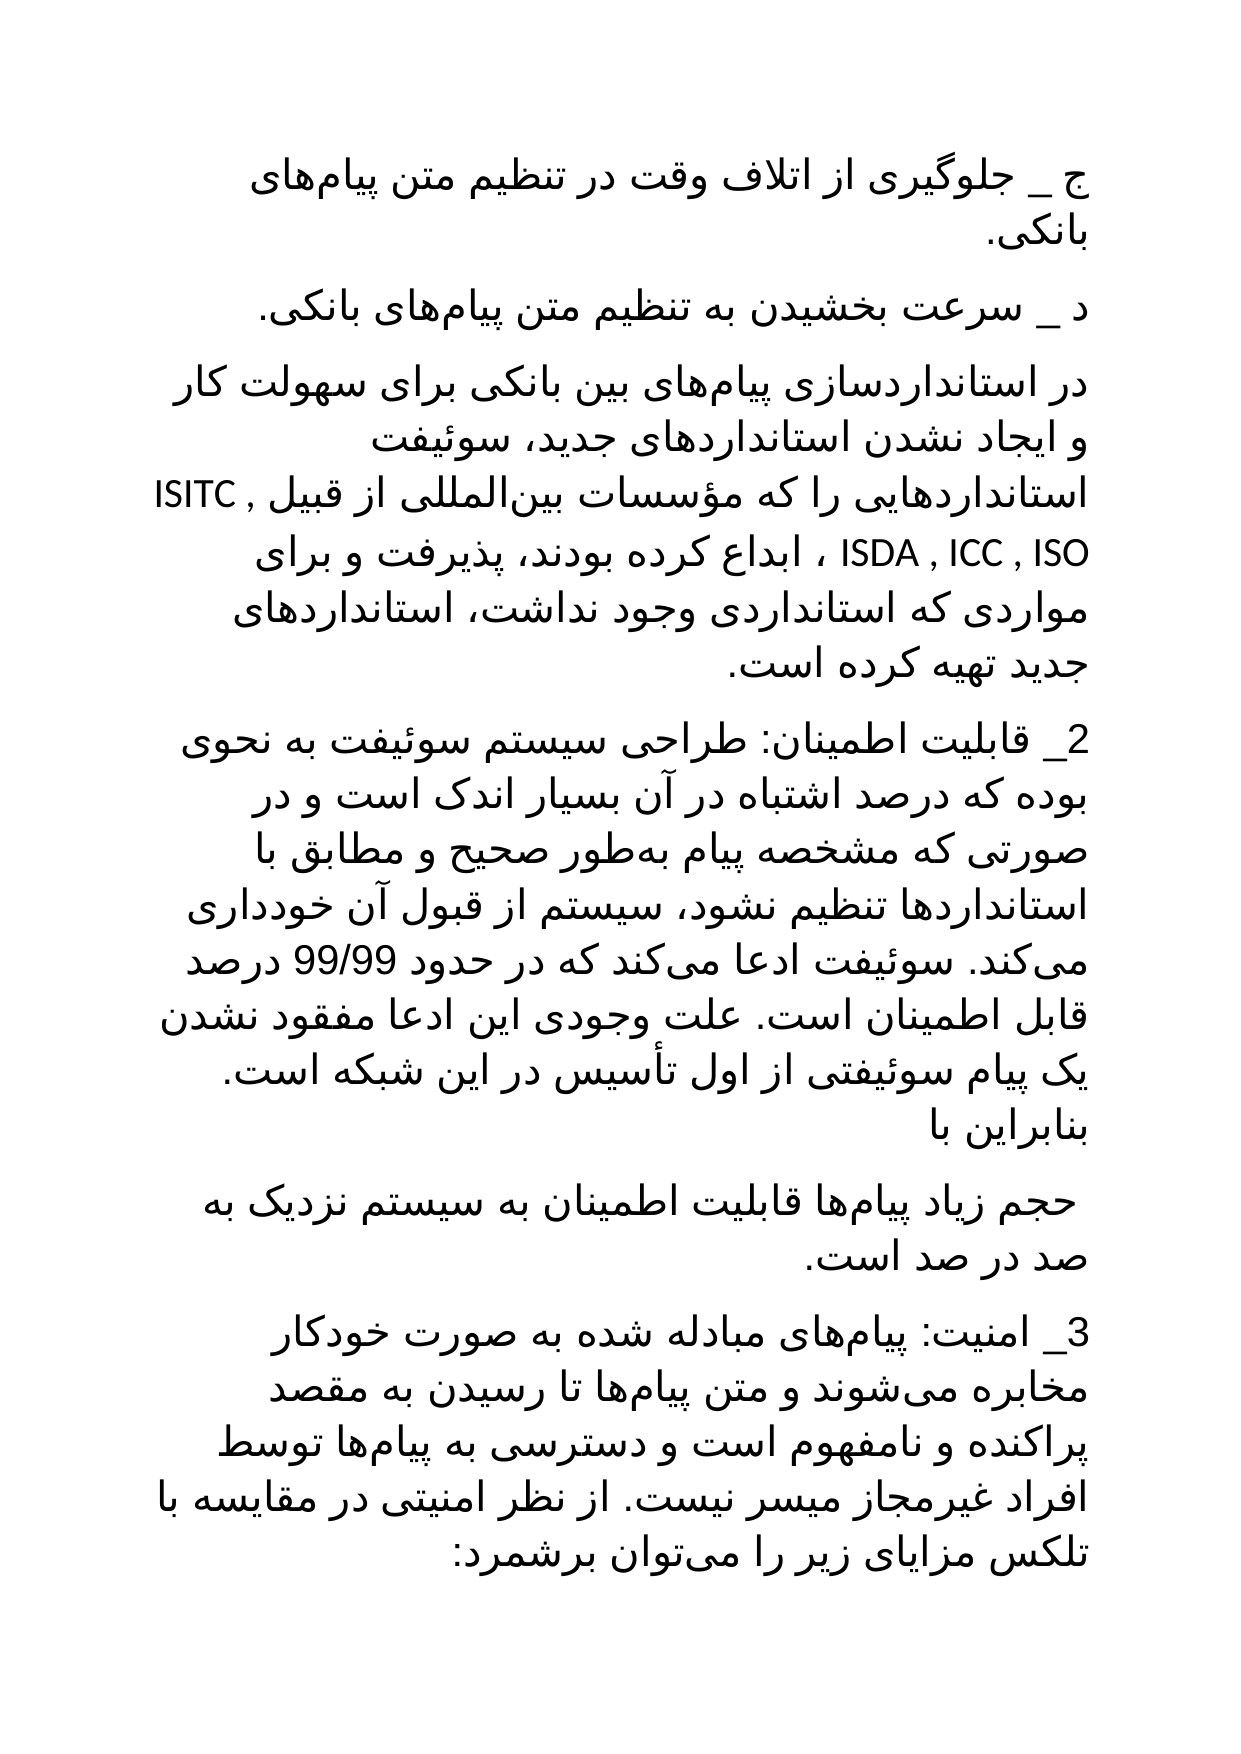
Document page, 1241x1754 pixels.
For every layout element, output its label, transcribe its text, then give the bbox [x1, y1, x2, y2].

text 2_ قابلیت اطمینان: طراحی سیستم سوئیفت به نحوی بوده که درصد اشتباه در آن بسیار اندک است و در صورتی که مشخصه پیام به‌طور صحیح و مطابق با استانداردها تنظیم نشود، سیستم از قبول آن خودداری می‌کند. سوئیفت ادعا می‌کند که در حدود 99/99 درصد قابل اطمینان است. علت وجودی این ادعا مفقود نشدن یک پیام سوئیفتی از اول تأسیس در این شبکه است. بنابراین با [150, 715, 1090, 1148]
text 3_ امنیت: پیام‌های مبادله شده به صورت خودکار مخابره می‌شوند و متن پیام‌ها تا رسیدن به مقصد پراکنده و نامفهوم است و دسترسی به پیام‌ها توسط افراد غیرمجاز میسر نیست. از نظر امنیتی در مقایسه با تلکس مزایای زیر را می‌توان برشمرد: [150, 1307, 1090, 1576]
text در استانداردسازی پیام‌های بین بانکی برای سهولت کار و ایجاد نشدن استانداردهای جدید، سوئیفت استانداردهایی را که مؤسسات بین‌المللی از قبیل ISITC , ISDA , ICC , ISO ، ابداع کرده بودند، پذیرفت و برای مواردی که استانداردی وجود نداشت، استانداردهای جدید تهیه کرده است. [150, 357, 1090, 687]
text حجم زیاد پیام‌ها قابلیت اطمینان به سیستم نزدیک به صد در صد است. [150, 1176, 1090, 1279]
text ج _ جلوگیری از اتلاف وقت در تنظیم متن پیام‌های بانکی. [150, 150, 1090, 253]
text د _ سرعت بخشیدن به تنظیم متن پیام‌های بانکی. [150, 281, 1090, 329]
